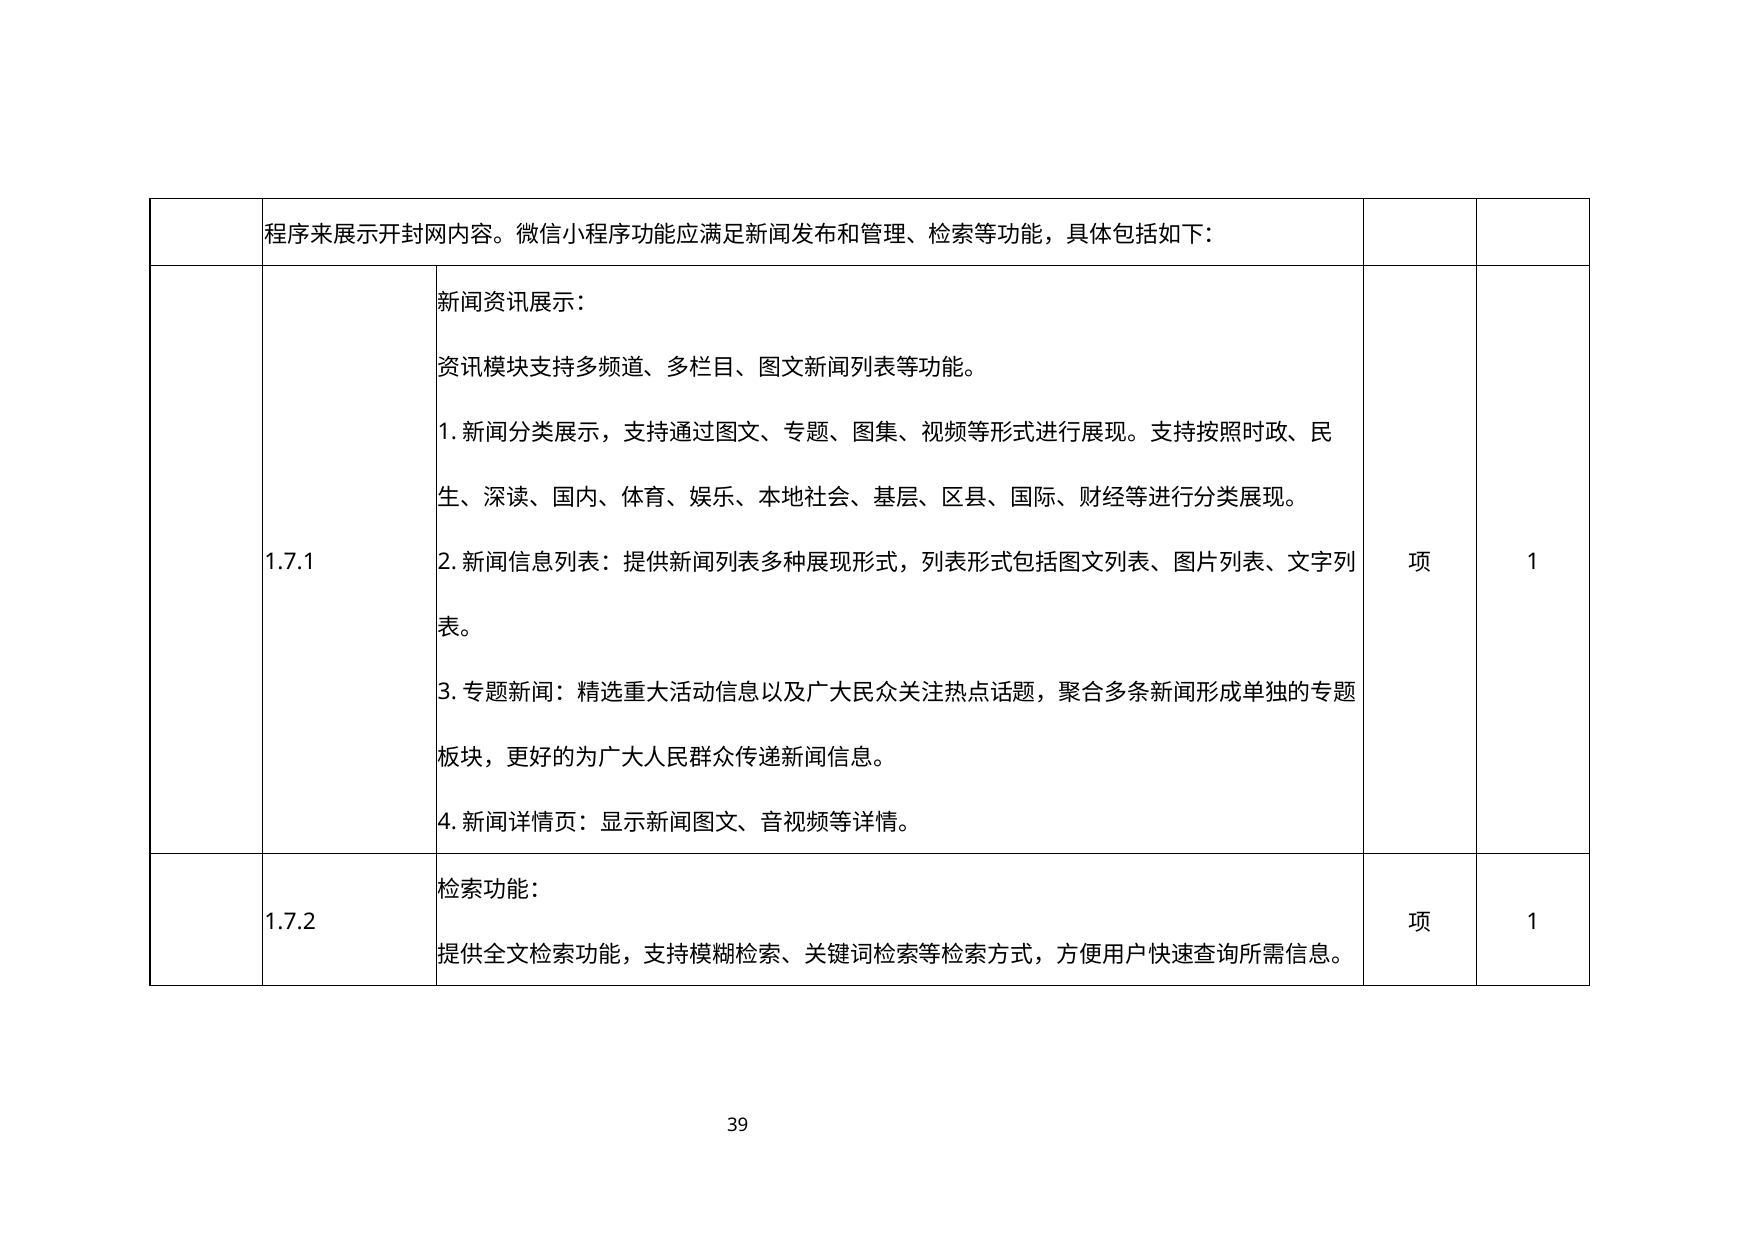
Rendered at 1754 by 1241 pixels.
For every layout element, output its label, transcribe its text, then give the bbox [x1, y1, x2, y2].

table_cell 项 [1364, 266, 1476, 853]
table_cell 1 [1477, 854, 1589, 985]
table_cell 检索功能： 提供全文检索功能，支持模糊检索、关键词检索等检索方式，方便用户快速查询所需信息。 [437, 854, 1363, 985]
table_cell 1.7.2 [263, 854, 436, 985]
table_cell 1 [1477, 199, 1589, 265]
table_cell [151, 854, 262, 985]
table_cell 项 [1364, 199, 1476, 265]
table_cell [151, 266, 262, 853]
table_cell 项 [1364, 854, 1476, 985]
table_cell [151, 199, 262, 265]
table_cell 新闻资讯展示： 资讯模块支持多频道、多栏目、图文新闻列表等功能。 1. 新闻分类展示，支持通过图文、专题、图集、视频等形式进行展现。支持按照时政、民生、深读、国内、体育、娱乐、本地社会、基层、区县、国际、财经等进行分类展现。 2. 新闻信息列表：提供新闻列表多种展现形式，列表形式包括图文列表、图片列表、文字列表。 3. 专题新闻：精选重大活动信息以及广大民众关注热点话题，聚合多条新闻形成单独的专题板块，更好的为广大人民群众传递新闻信息。 4. 新闻详情页：显示新闻图文、音视频等详情。 [437, 266, 1363, 853]
table_cell 1.7.1 [263, 266, 436, 853]
table_cell 1 [1477, 266, 1589, 853]
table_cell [263, 199, 1363, 265]
